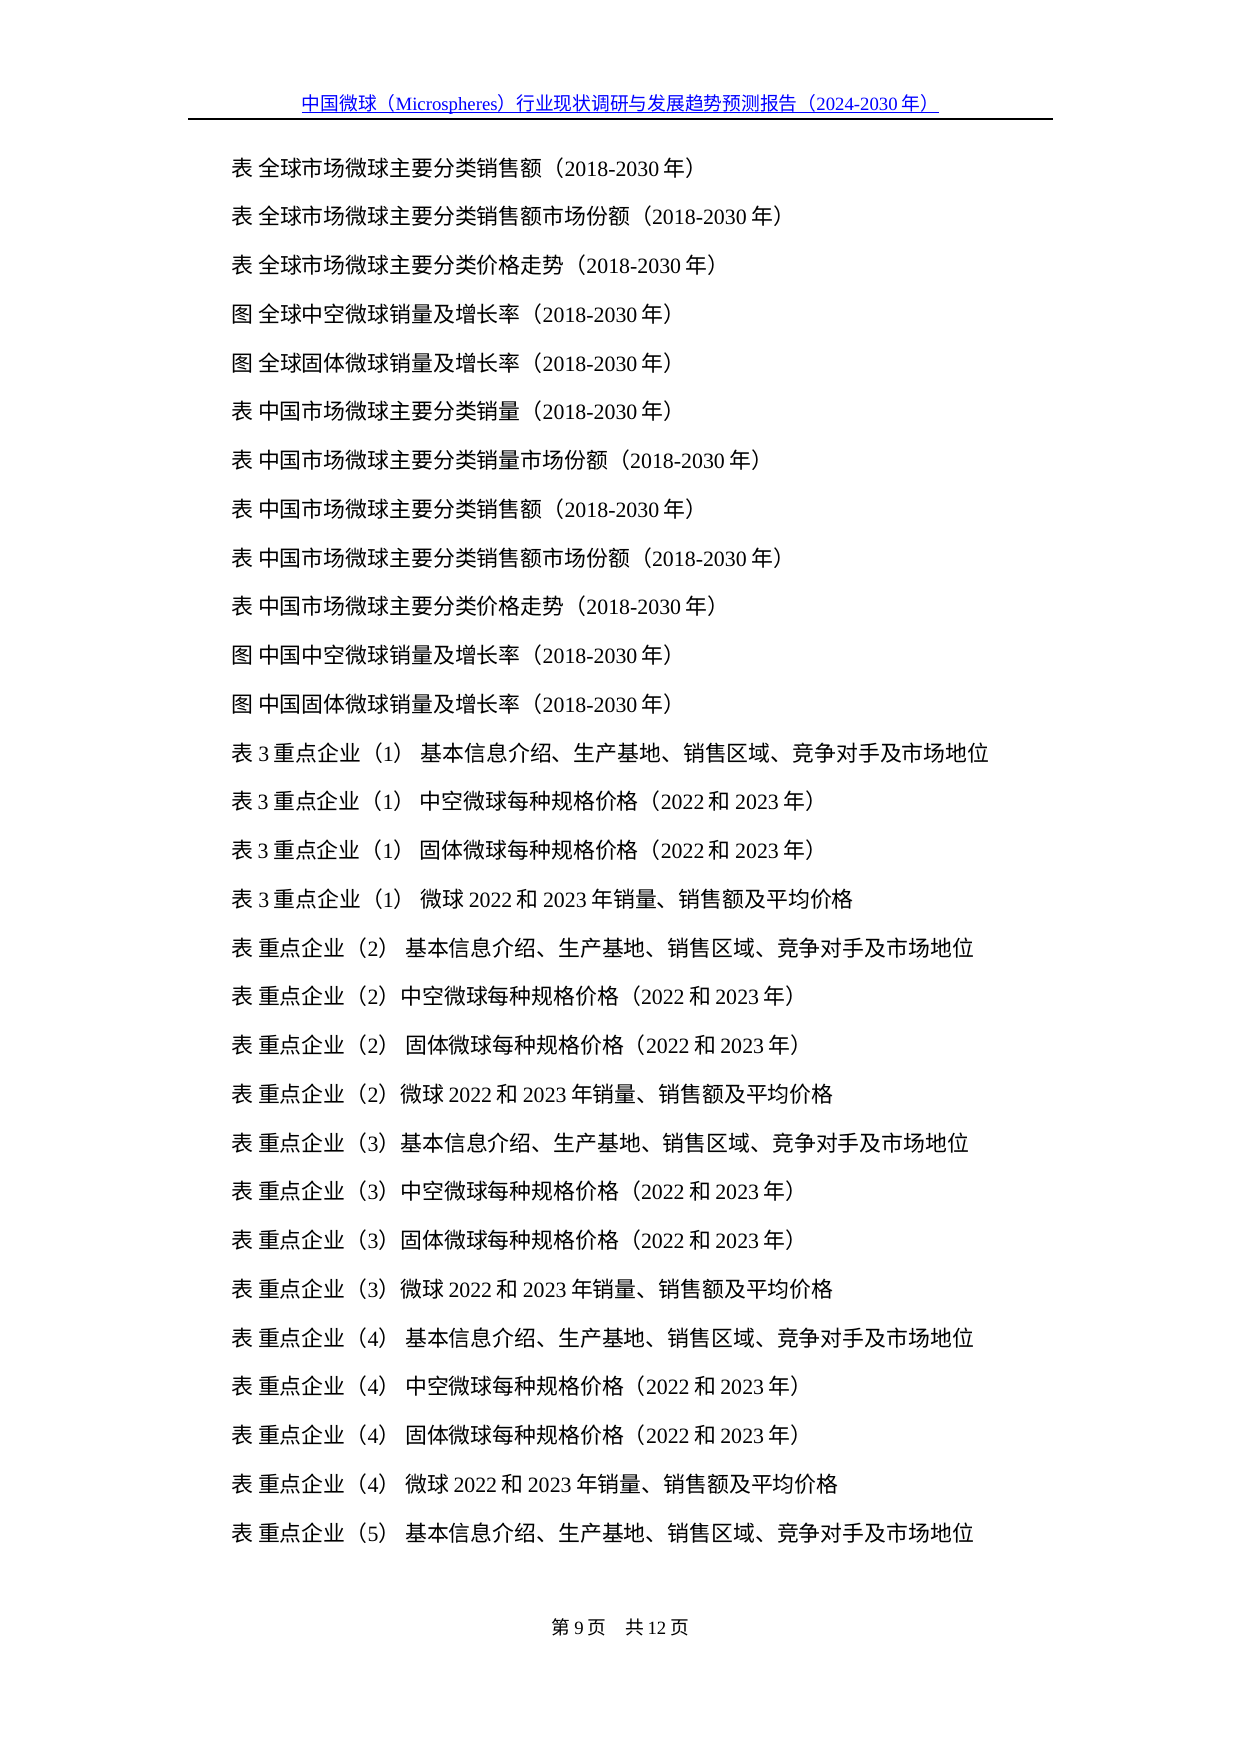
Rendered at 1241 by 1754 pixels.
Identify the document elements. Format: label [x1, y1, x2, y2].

text [187, 150, 1053, 1548]
